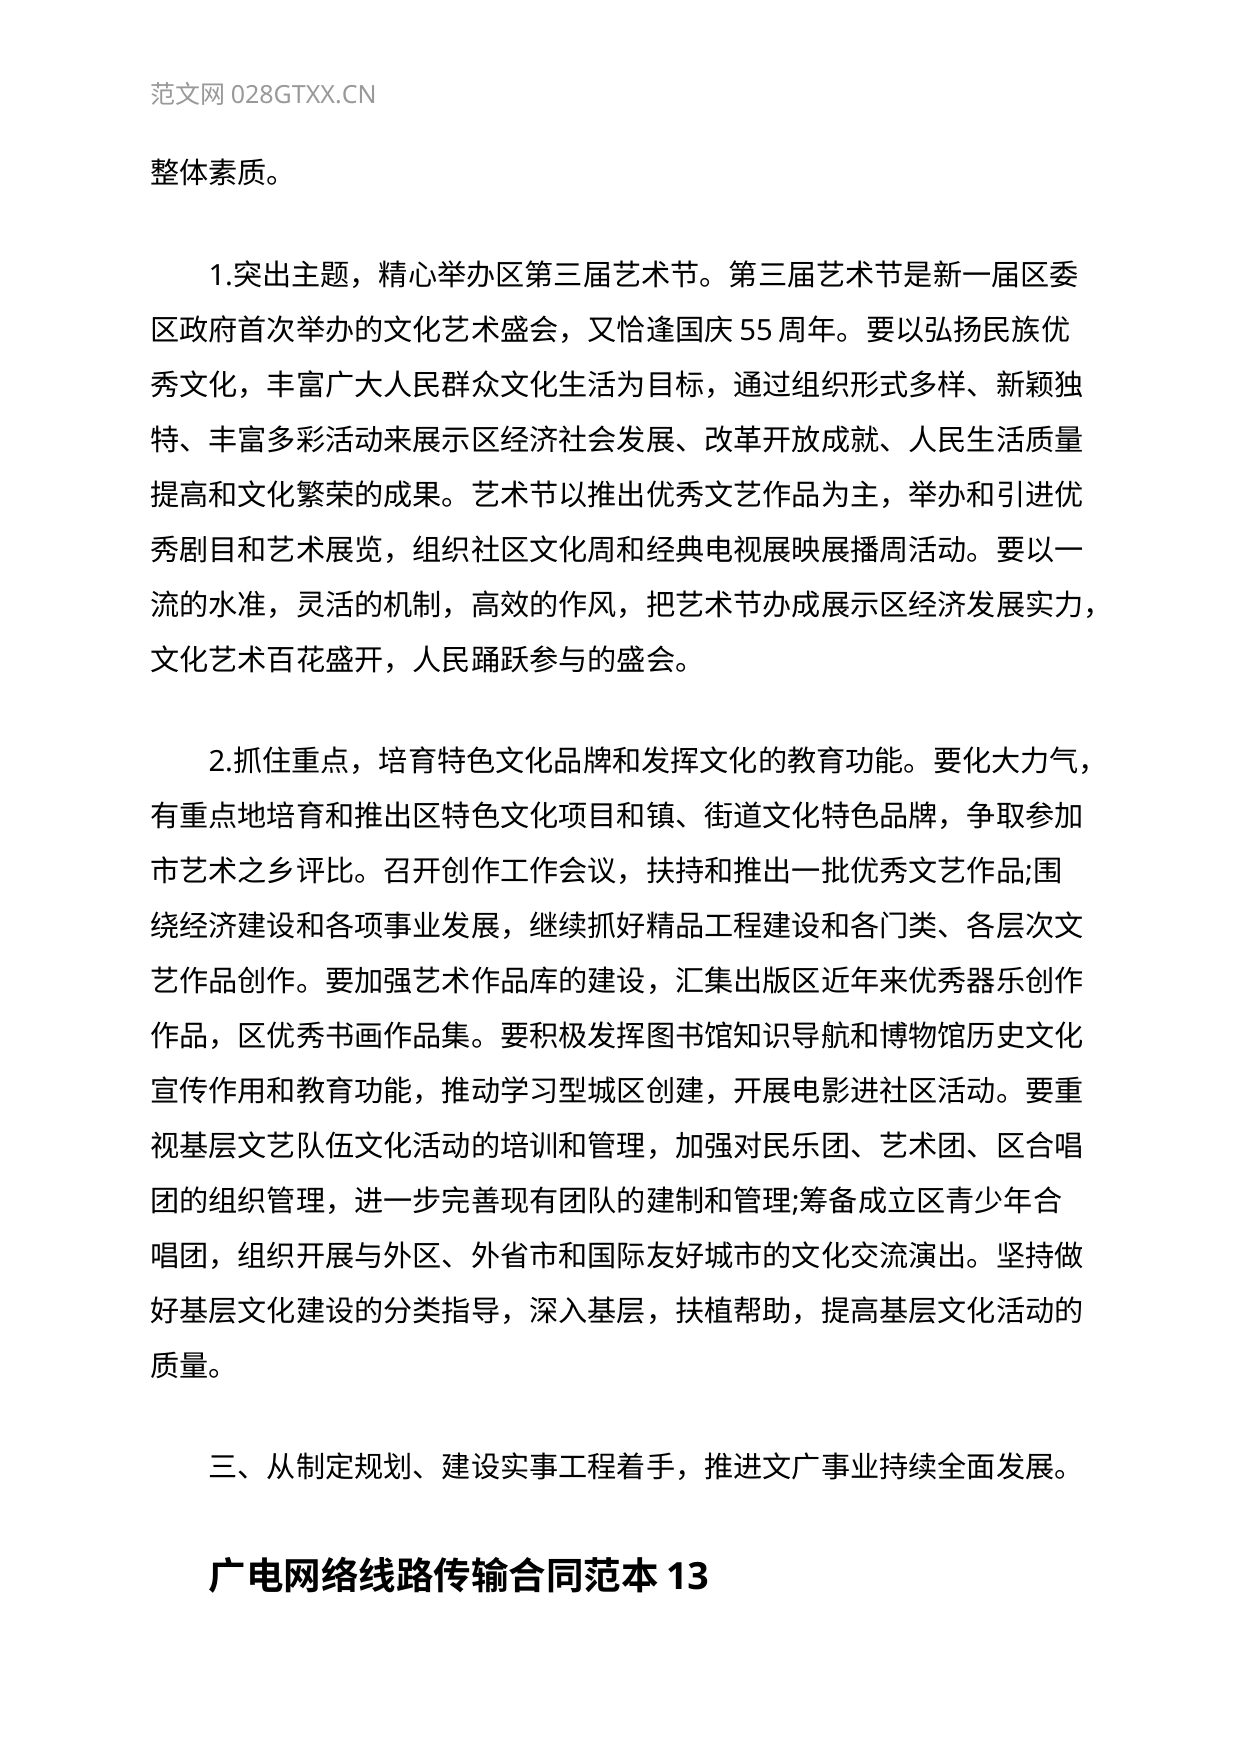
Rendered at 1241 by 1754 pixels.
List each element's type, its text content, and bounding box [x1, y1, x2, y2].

text 2.抓住重点，培育特色文化品牌和发挥文化的教育功能。要化大力气，有重点地培育和推出区特色文化项目和镇、街道文化特色品牌，争取参加市艺术之乡评比。召开创作工作会议，扶持和推出一批优秀文艺作品;围绕经济建设和各项事业发展，继续抓好精品工程建设和各门类、各层次文艺作品创作。要加强艺术作品库的建设，汇集出版区近年来优秀器乐创作作品，区优秀书画作品集。要积极发挥图书馆知识导航和博物馆历史文化宣传作用和教育功能，推动学习型城区创建，开展电影进社区活动。要重视基层文艺队伍文化活动的培训和管理，加强对民乐团、艺术团、区合唱团的组织管理，进一步完善现有团队的建制和管理;筹备成立区青少年合唱团，组织开展与外区、外省市和国际友好城市的文化交流演出。坚持做好基层文化建设的分类指导，深入基层，扶植帮助，提高基层文化活动的质量。 [150, 738, 1090, 1384]
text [150, 150, 1090, 192]
text 三、从制定规划、建设实事工程着手，推进文广事业持续全面发展。 [150, 1444, 1090, 1486]
text 广电网络线路传输合同范本13 [150, 1546, 1090, 1600]
text 1.突出主题，精心举办区第三届艺术节。第三届艺术节是新一届区委区政府首次举办的文化艺术盛会，又恰逢国庆55周年。要以弘扬民族优秀文化，丰富广大人民群众文化生活为目标，通过组织形式多样、新颖独特、丰富多彩活动来展示区经济社会发展、改革开放成就、人民生活质量提高和文化繁荣的成果。艺术节以推出优秀文艺作品为主，举办和引进优秀剧目和艺术展览，组织社区文化周和经典电视展映展播周活动。要以一流的水准，灵活的机制，高效的作风，把艺术节办成展示区经济发展实力，文化艺术百花盛开，人民踊跃参与的盛会。 [150, 252, 1090, 678]
